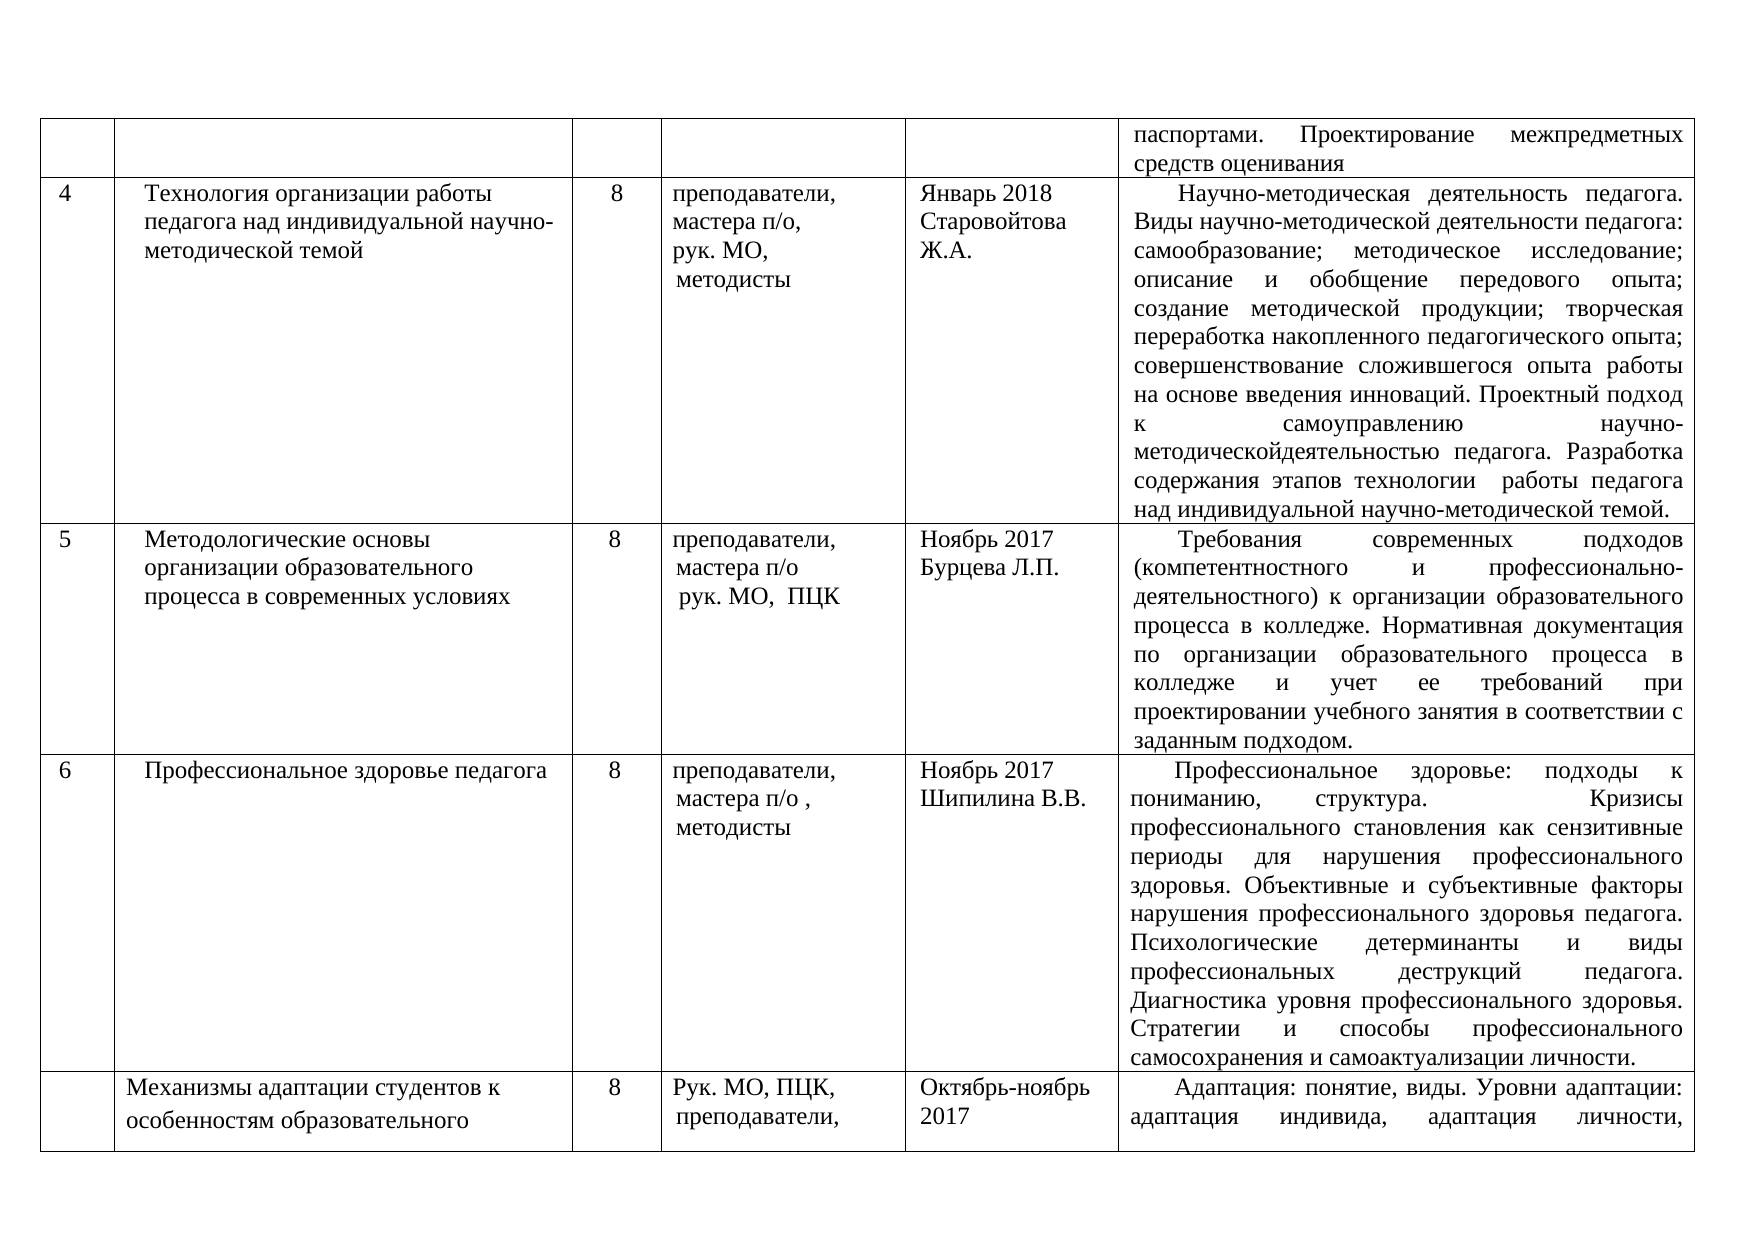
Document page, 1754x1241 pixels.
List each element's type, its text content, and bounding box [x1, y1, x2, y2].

table_cell 3 [41, 119, 114, 177]
table_cell Ноябрь 2017 Бурцева Л.П. [906, 524, 1118, 754]
table_cell преподаватели, мастера п/о рук. МО, ПЦК [662, 524, 905, 754]
table_cell Ноябрь 2017 Шипилина В.В. [906, 755, 1118, 1071]
table_cell Профессиональное здоровье педагога [115, 755, 572, 1071]
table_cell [115, 1072, 572, 1151]
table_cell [1119, 1072, 1694, 1151]
table_cell Январь 2018 Старовойтова Ж.А. [906, 178, 1118, 523]
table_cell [662, 1072, 905, 1151]
table_cell преподаватели, мастера п/о , методисты [662, 755, 905, 1071]
table_cell Технология организации работы педагога над индивидуальной научно-методической темой [115, 178, 572, 523]
table_cell Требования современных подходов (компетентностного и профессионально-деятельностного) к организации образовательного процесса в колледже. Нормативная документация по организации образовательного процесса в колледже и учет ее требований при проектировании учебного занятия в соответствии с заданным подходом. [1119, 524, 1694, 754]
table_cell 8 [573, 1072, 661, 1151]
table_cell 8 [573, 178, 661, 523]
table_cell Методологические основы организации образовательного процесса в современных условиях [115, 524, 572, 754]
table_cell Научно-методическая деятельность педагога. Виды научно-методической деятельности педагога: самообразование; методическое исследование; описание и обобщение передового опыта; создание методической продукции; творческая переработка накопленного педагогического опыта; совершенствование сложившегося опыта работы на основе введения инноваций. Проектный подход к самоуправлению научно-методическойдеятельностью педагога. Разработка содержания этапов технологии работы педагога над индивидуальной научно-методической темой. [1119, 178, 1694, 523]
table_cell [906, 119, 1118, 177]
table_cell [906, 1072, 1118, 1151]
table_cell 8 [573, 524, 661, 754]
table_cell 8 [573, 755, 661, 1071]
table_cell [662, 119, 905, 177]
table_cell Профессиональное здоровье: подходы к пониманию, структура. Кризисы профессионального становления как сензитивные периоды для нарушения профессионального здоровья. Объективные и субъективные факторы нарушения профессионального здоровья педагога. Психологические детерминанты и виды профессиональных деструкций педагога. Диагностика уровня профессионального здоровья. Стратегии и способы профессионального самосохранения и самоактуализации личности. [1119, 755, 1694, 1071]
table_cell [115, 119, 572, 177]
table_cell 6 [41, 755, 114, 1071]
table_cell 4 [41, 178, 114, 523]
table_cell [41, 1072, 114, 1151]
table_cell 8 [573, 119, 661, 177]
table_cell 5 [41, 524, 114, 754]
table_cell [1119, 119, 1694, 177]
table_cell преподаватели, мастера п/о, рук. МО, методисты [662, 178, 905, 523]
